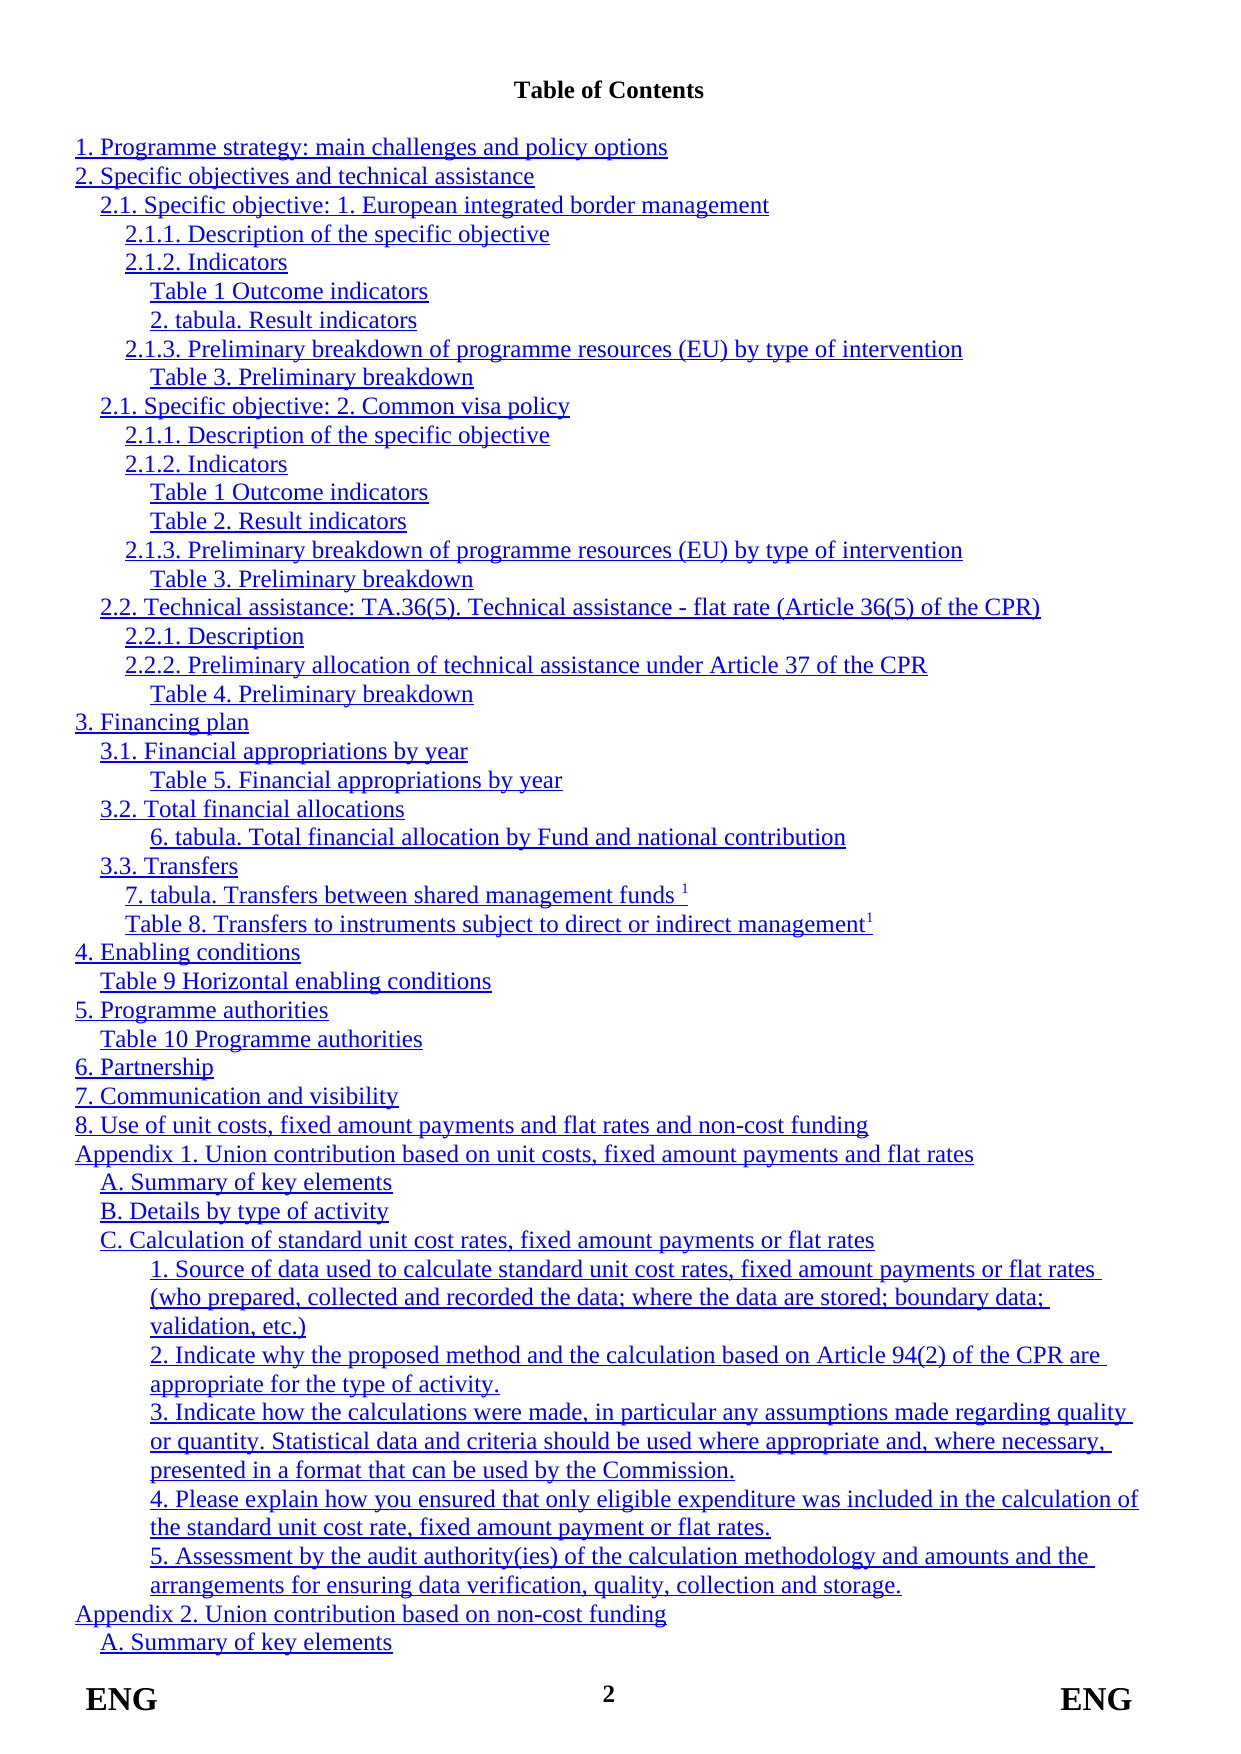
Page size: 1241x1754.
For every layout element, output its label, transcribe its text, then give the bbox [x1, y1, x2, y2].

text Appendix 2. Union contribution based on non-cost funding 51 [75, 1599, 1143, 1627]
text Table 3. Preliminary breakdown 17 [150, 362, 1143, 391]
text 2. tabula. Result indicators 15 [150, 305, 1143, 334]
text 5. Assessment by the audit authority(ies) of the calculation methodology and amounts and the arrangements for ensuring data verification, quality, collection and storage. 50 [150, 1541, 1143, 1599]
text 7. Communication and visibility 41 [75, 1081, 1143, 1110]
text 2.1.2. Indicators 22 [125, 449, 1143, 477]
text 2.1.3. Preliminary breakdown of programme resources (EU) by type of intervention 17 [125, 334, 1143, 362]
text Table 1 Outcome indicators 22 [150, 477, 1143, 506]
text 2. Indicate why the proposed method and the calculation based on Article 94(2) of the CPR are appropriate for the type of activity. 47 [150, 1340, 1143, 1397]
text Table 10 Programme authorities 39 [100, 1024, 1143, 1052]
text 5. Programme authorities 39 [75, 995, 1143, 1024]
text 1. Programme strategy: main challenges and policy options 4 [75, 132, 1143, 161]
text 3. Financing plan 27 [75, 707, 1143, 736]
text Table 8. Transfers to instruments subject to direct or indirect management1 30 [125, 909, 1143, 937]
text 2.1.2. Indicators 14 [125, 247, 1143, 276]
text 6. tabula. Total financial allocation by Fund and national contribution 28 [150, 822, 1143, 851]
text 2.2.2. Preliminary allocation of technical assistance under Article 37 of the CPR 26 [125, 650, 1143, 679]
text B. Details by type of activity 45 [100, 1196, 1143, 1225]
text 2.1.3. Preliminary breakdown of programme resources (EU) by type of intervention 24 [125, 535, 1143, 564]
text 3. Indicate how the calculations were made, in particular any assumptions made regarding quality or quantity. Statistical data and criteria should be used where appropriate and, where necessary, presented in a format that can be used by the Commission. 48 [150, 1397, 1143, 1484]
text 3.2. Total financial allocations 28 [100, 794, 1143, 822]
text Table 5. Financial appropriations by year 27 [150, 765, 1143, 794]
text 2.1. Specific objective: 2. Common visa policy 20 [100, 391, 1143, 420]
text 2. Specific objectives and technical assistance 9 [75, 161, 1143, 190]
text 2.1.1. Description of the specific objective 20 [125, 420, 1143, 449]
text 2.2.1. Description 25 [125, 621, 1143, 650]
text Table 1 Outcome indicators 14 [150, 276, 1143, 305]
text A. Summary of key elements 51 [100, 1627, 1143, 1656]
text 6. Partnership 40 [75, 1052, 1143, 1081]
text 2.1.1. Description of the specific objective 10 [125, 219, 1143, 247]
text 2.1. Specific objective: 1. European integrated border management 10 [100, 190, 1143, 219]
text Table 4. Preliminary breakdown 26 [150, 679, 1143, 707]
text 3.1. Financial appropriations by year 27 [100, 736, 1143, 765]
text C. Calculation of standard unit cost rates, fixed amount payments or flat rates 46 [100, 1225, 1143, 1254]
text A. Summary of key elements 44 [100, 1167, 1143, 1196]
text 2.2. Technical assistance: TA.36(5). Technical assistance - flat rate (Article 36(5) of the CPR) 25 [100, 592, 1143, 621]
text 7. tabula. Transfers between shared management funds 1 29 [125, 880, 1143, 909]
text Table 3. Preliminary breakdown 24 [150, 564, 1143, 592]
text Table of Contents [75, 75, 1143, 104]
text Table 2. Result indicators 23 [150, 506, 1143, 535]
text 4. Please explain how you ensured that only eligible expenditure was included in the calculation of the standard unit cost rate, fixed amount payment or flat rates. 49 [150, 1484, 1143, 1541]
text Table 9 Horizontal enabling conditions 31 [100, 966, 1143, 995]
text 8. Use of unit costs, fixed amount payments and flat rates and non-cost funding 43 [75, 1110, 1143, 1139]
text Appendix 1. Union contribution based on unit costs, fixed amount payments and flat rates 44 [75, 1139, 1143, 1167]
text 1. Source of data used to calculate standard unit cost rates, fixed amount payments or flat rates (who prepared, collected and recorded the data; where the data are stored; boundary data; validation, etc.) 46 [150, 1254, 1143, 1340]
text 4. Enabling conditions 31 [75, 937, 1143, 966]
text 3.3. Transfers 29 [100, 851, 1143, 880]
